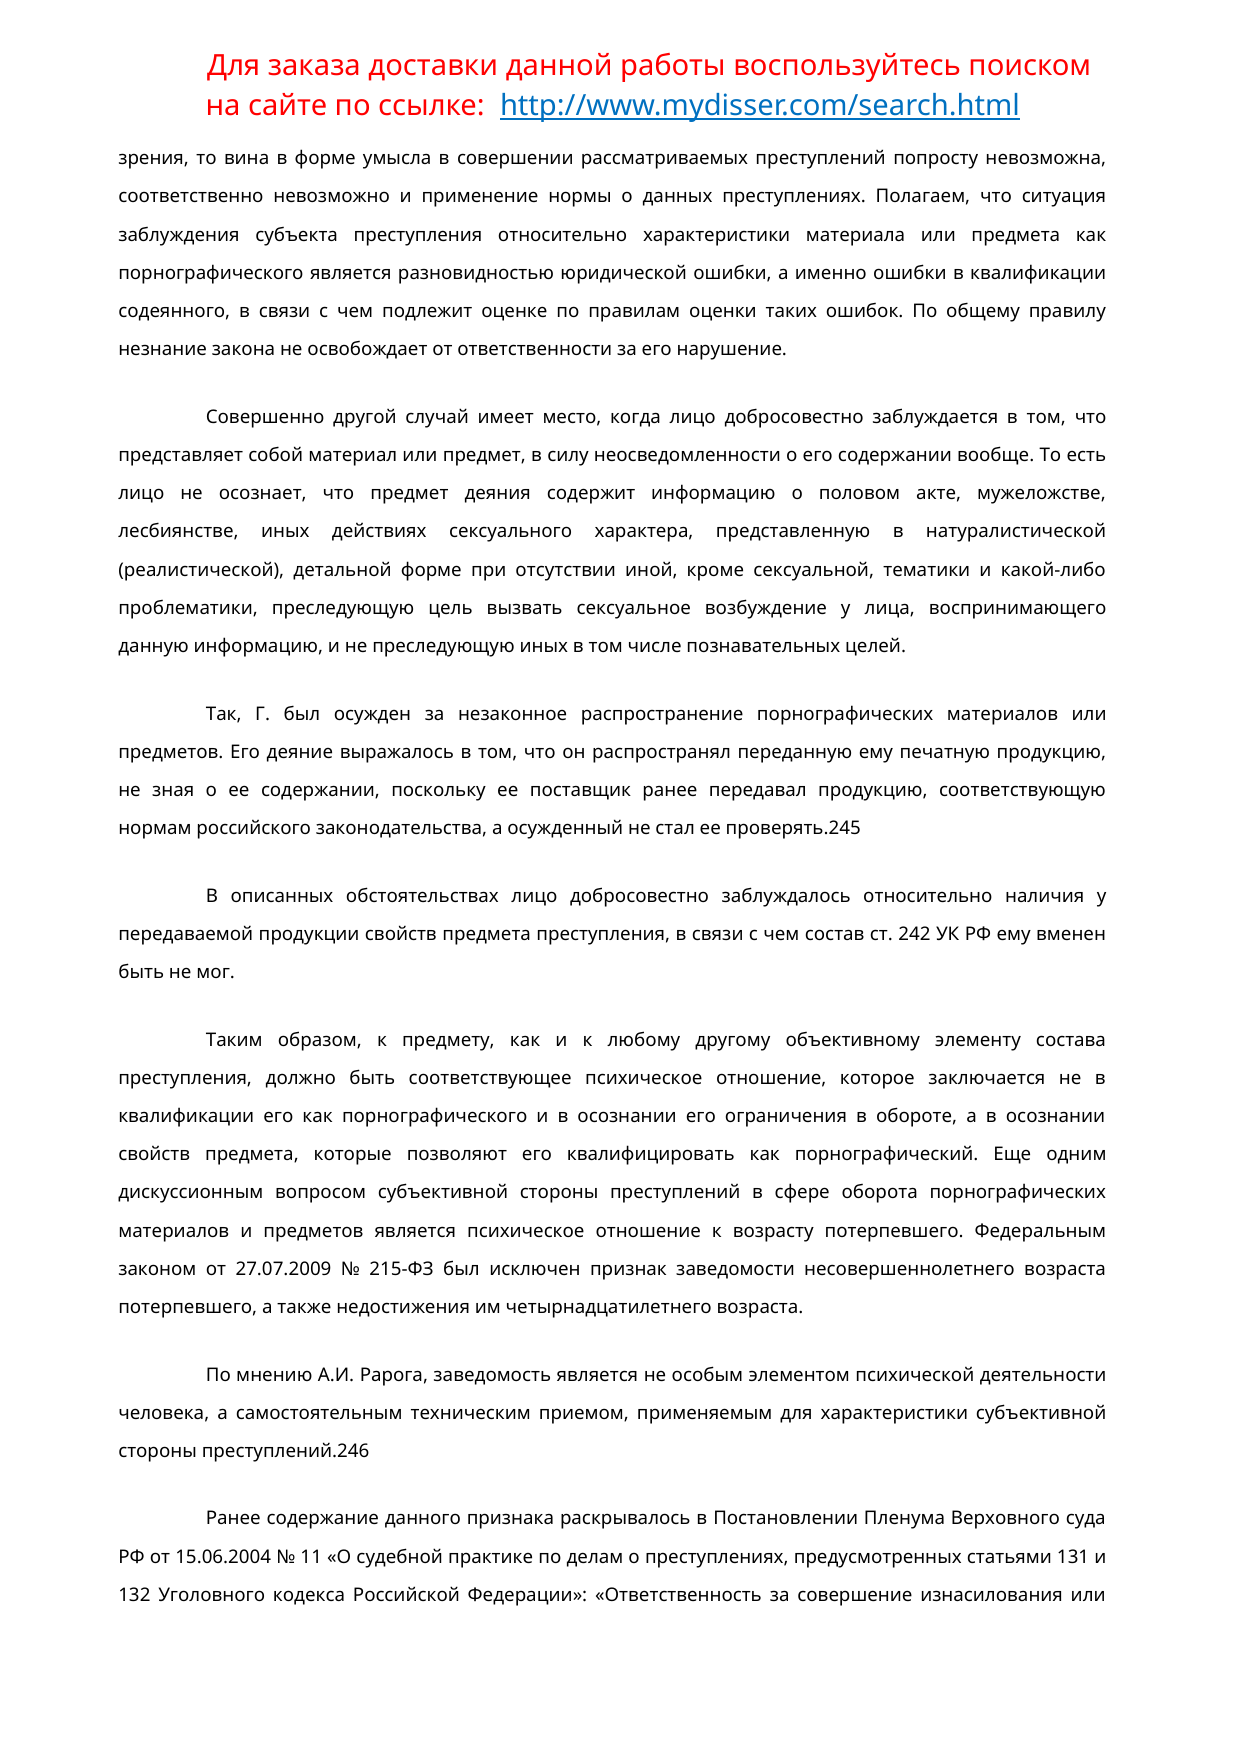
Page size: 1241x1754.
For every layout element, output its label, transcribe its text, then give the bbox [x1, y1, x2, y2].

text Так, Г. был осужден за незаконное распространение порнографических материалов или предметов. Его деяние выражалось в том, что он распространял переданную ему печатную продукцию, не зная о ее содержании, поскольку ее поставщик ранее передавал продукцию, соответствующую нормам российского законодательства, а осужденный не стал ее проверять.245 [118, 700, 1107, 840]
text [118, 1505, 1107, 1607]
text По мнению А.И. Рарога, заведомость является не особым элементом психической деятельности человека, а самостоятельным техническим приемом, применяемым для характеристики субъективной стороны преступлений.246 [118, 1361, 1107, 1463]
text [118, 144, 1107, 361]
text Таким образом, к предмету, как и к любому другому объективному элементу состава преступления, должно быть соответствующее психическое отношение, которое заключается не в квалификации его как порнографического и в осознании его ограничения в обороте, а в осознании свойств предмета, которые позволяют его квалифицировать как порнографический. Еще одним дискуссионным вопросом субъективной стороны преступлений в сфере оборота порнографических материалов и предметов является психическое отношение к возрасту потерпевшего. Федеральным законом от 27.07.2009 № 215-ФЗ был исключен признак заведомости несовершеннолетнего возраста потерпевшего, а также недостижения им четырнадцатилетнего возраста. [118, 1026, 1107, 1319]
text В описанных обстоятельствах лицо добросовестно заблуждалось относительно наличия у передаваемой продукции свойств предмета преступления, в связи с чем состав ст. 242 УК РФ ему вменен быть не мог. [118, 882, 1107, 984]
text Совершенно другой случай имеет место, когда лицо добросовестно заблуждается в том, что представляет собой материал или предмет, в силу неосведомленности о его содержании вообще. То есть лицо не осознает, что предмет деяния содержит информацию о половом акте, мужеложстве, лесбиянстве, иных действиях сексуального характера, представленную в натуралистической (реалистической), детальной форме при отсутствии иной, кроме сексуальной, тематики и какой-либо проблематики, преследующую цель вызвать сексуальное возбуждение у лица, воспринимающего данную информацию, и не преследующую иных в том числе познавательных целей. [118, 403, 1107, 658]
